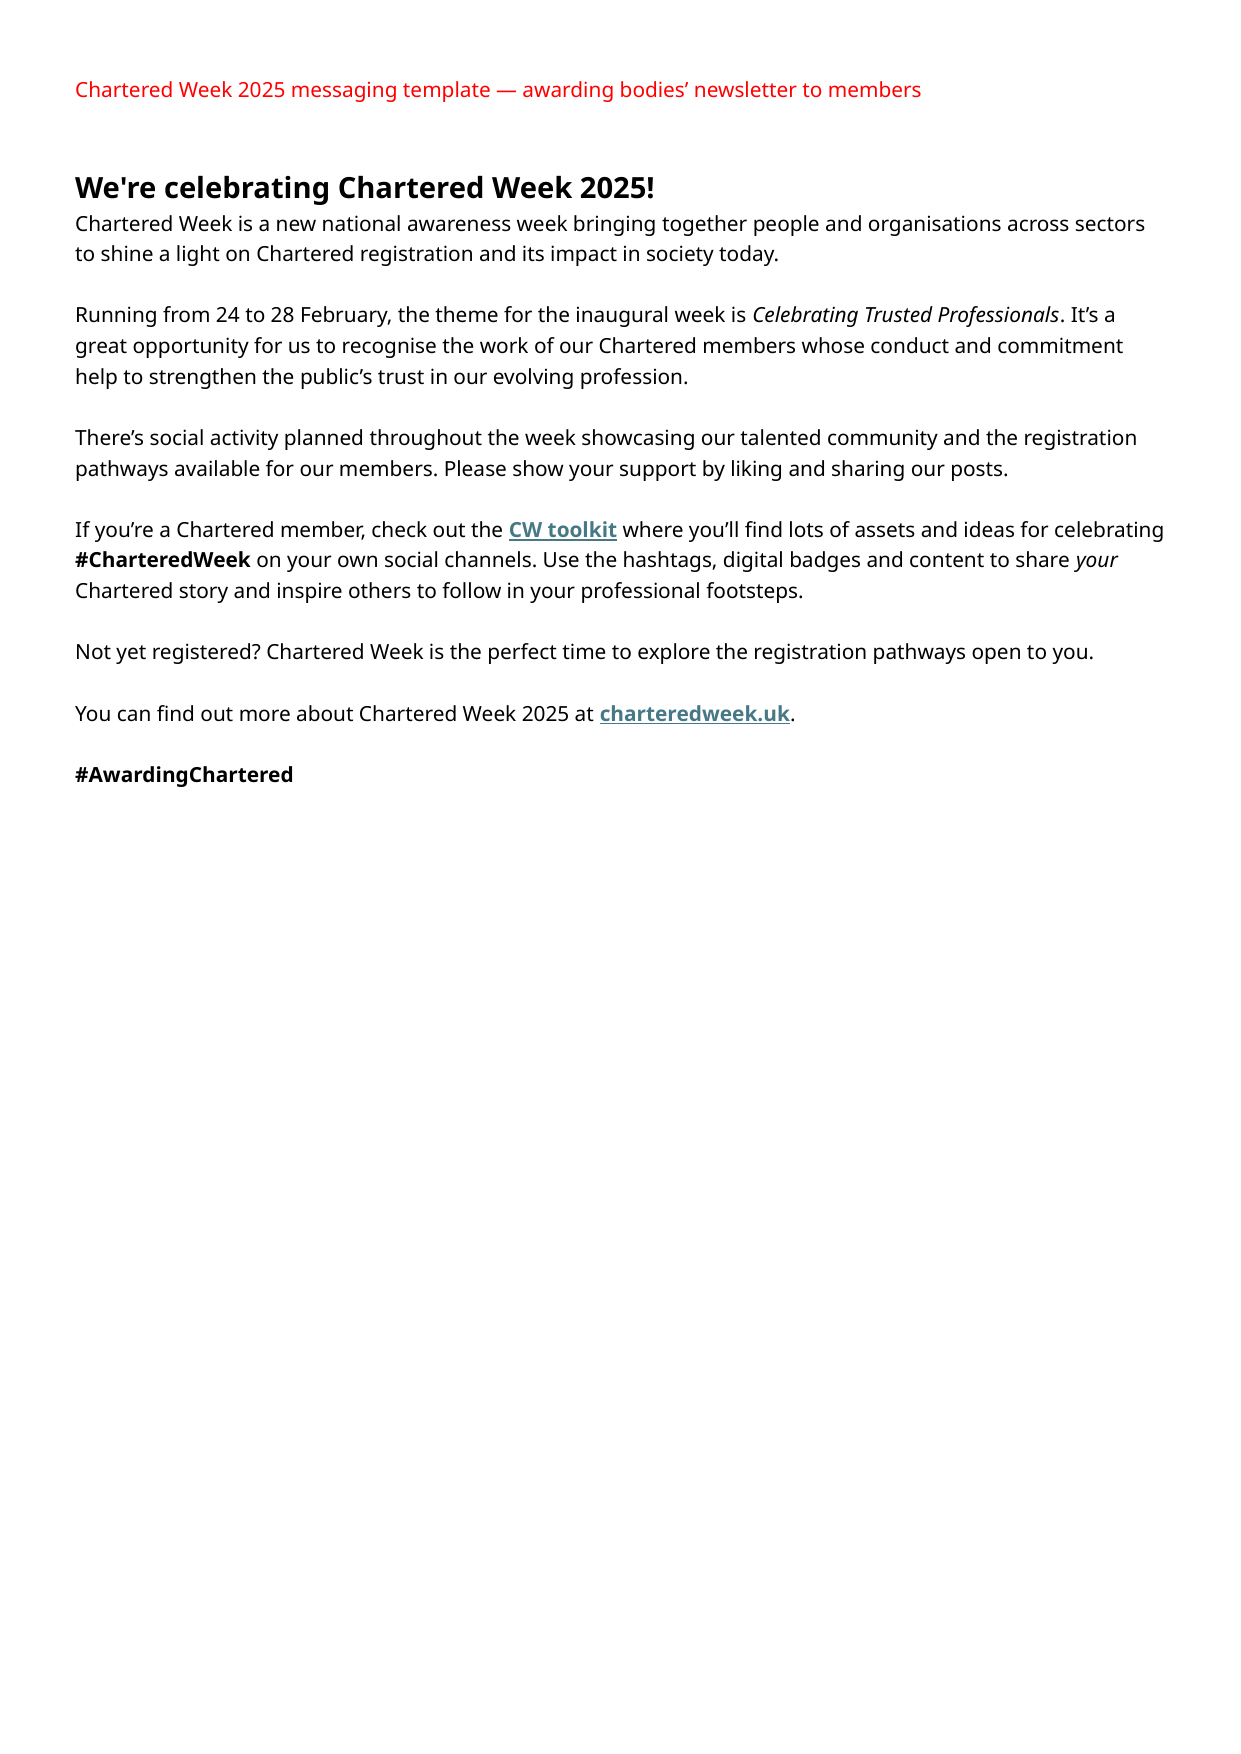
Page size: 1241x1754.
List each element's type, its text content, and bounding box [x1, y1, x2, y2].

text If you’re a Chartered member, check out the CW toolkit where you’ll find lots of assets and ideas for celebrating #CharteredWeek on your own social channels. Use the hashtags, digital badges and content to share your Chartered story and inspire others to follow in your professional footsteps. [75, 515, 1165, 605]
text You can find out more about Chartered Week 2025 at charteredweek.uk. [75, 699, 1165, 727]
text We're celebrating Chartered Week 2025! Chartered Week is a new national awareness week bringing together people and organisations across sectors to shine a light on Chartered registration and its impact in society today. [75, 167, 1165, 268]
text Running from 24 to 28 February, the theme for the inaugural week is Celebrating Trusted Professionals. It’s a great opportunity for us to recognise the work of our Chartered members whose conduct and commitment help to strengthen the public’s trust in our evolving profession. [75, 301, 1165, 390]
text #AwardingChartered [75, 760, 1165, 788]
text Not yet registered? Chartered Week is the perfect time to explore the registration pathways open to you. [75, 637, 1165, 666]
text Chartered Week 2025 messaging template — awarding bodies’ newsletter to members [75, 75, 1165, 103]
text There’s social activity planned throughout the week showcasing our talented community and the registration pathways available for our members. Please show your support by liking and sharing our posts. [75, 423, 1165, 482]
